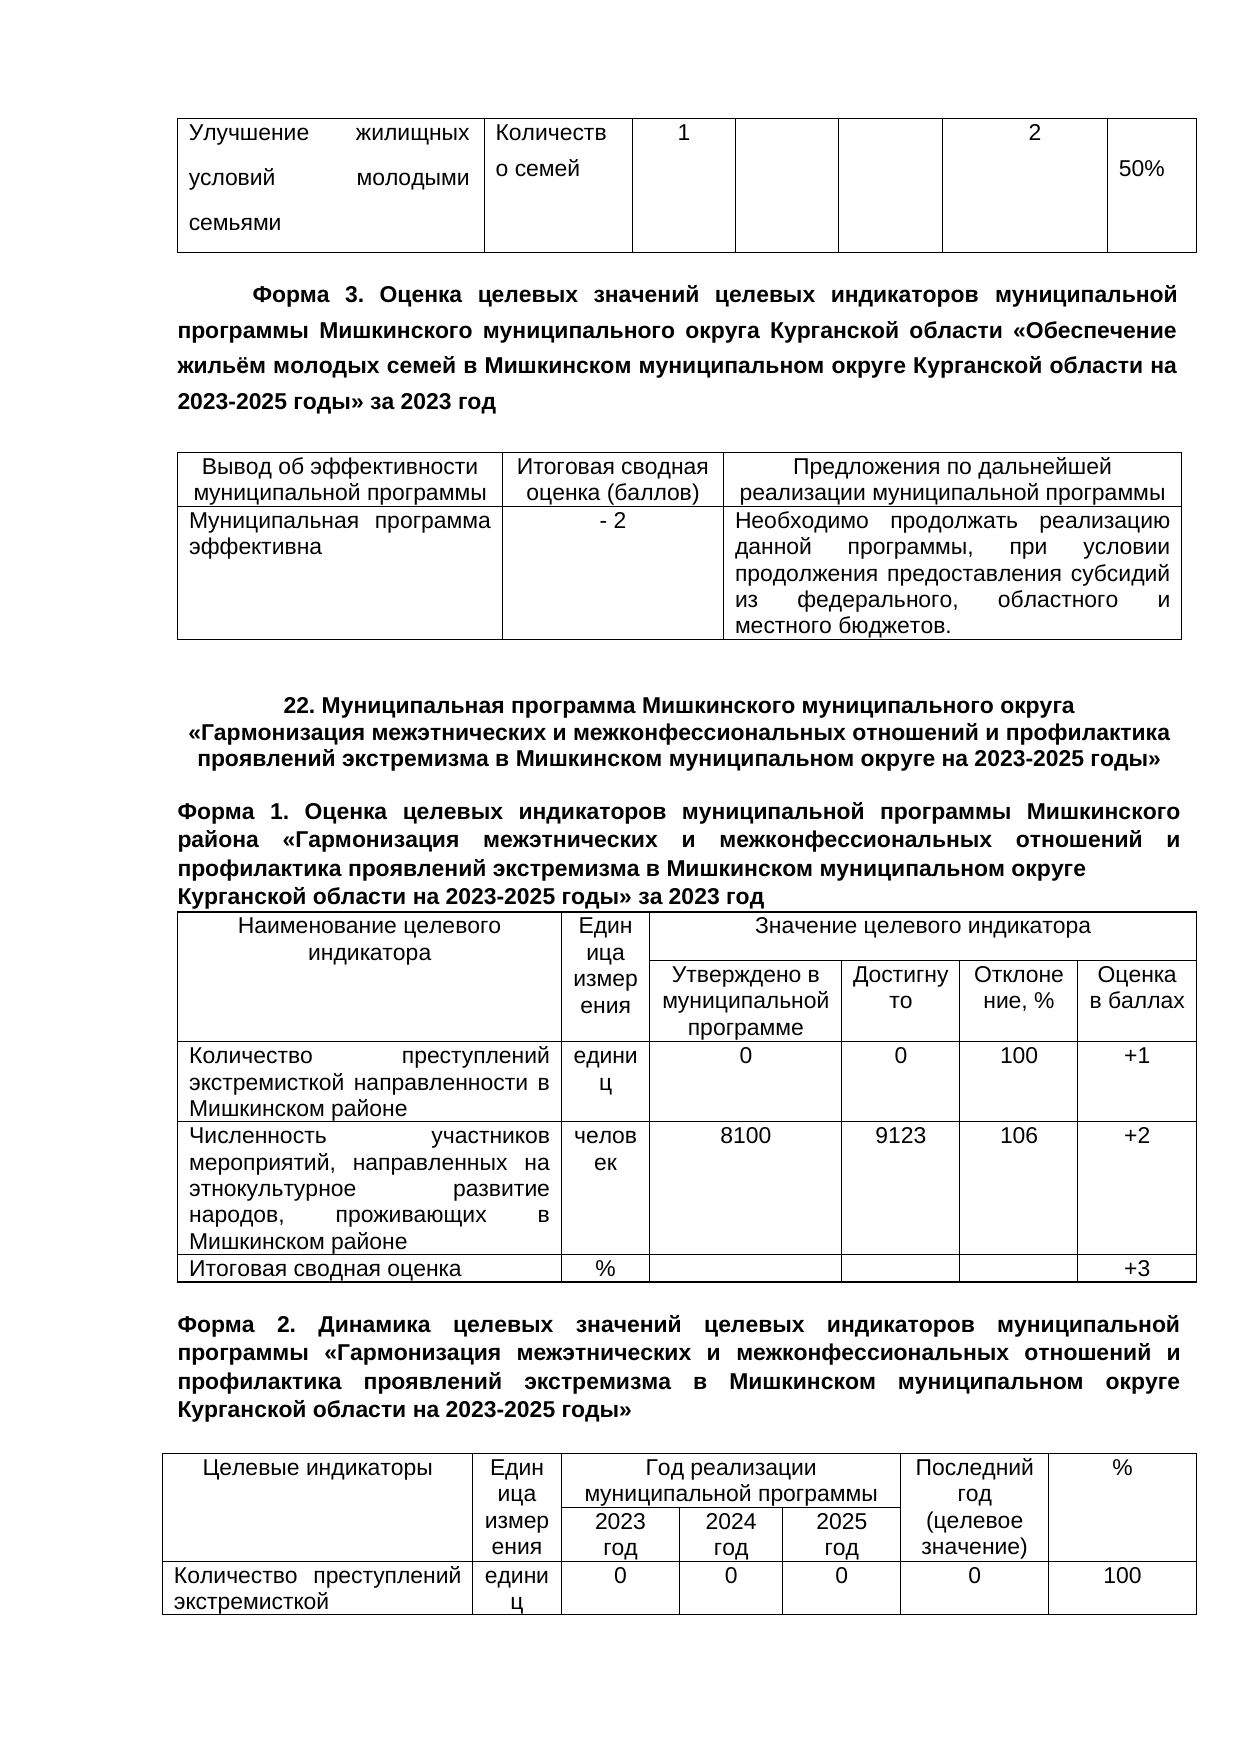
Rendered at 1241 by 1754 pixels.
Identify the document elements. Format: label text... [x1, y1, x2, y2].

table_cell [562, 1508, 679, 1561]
text «Гармонизация межэтнических и межконфессиональных отношений и профилактика проявлений экстремизма в Мишкинском муниципальном округе на 2023-2025 годы» [177, 719, 1181, 771]
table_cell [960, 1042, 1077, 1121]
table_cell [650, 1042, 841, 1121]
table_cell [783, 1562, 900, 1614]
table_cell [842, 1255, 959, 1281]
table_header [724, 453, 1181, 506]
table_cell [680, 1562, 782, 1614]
text Курганской области на 2023-2025 годы» за 2023 год [177, 883, 1181, 909]
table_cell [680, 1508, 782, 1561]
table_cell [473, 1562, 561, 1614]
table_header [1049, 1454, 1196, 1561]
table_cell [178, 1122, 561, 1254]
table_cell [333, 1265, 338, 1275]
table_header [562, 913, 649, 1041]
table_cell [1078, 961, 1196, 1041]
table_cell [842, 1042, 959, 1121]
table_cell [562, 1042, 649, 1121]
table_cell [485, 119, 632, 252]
text Форма 1. Оценка целевых индикаторов муниципальной программы Мишкинского района «Гармонизация межэтнических и межконфессиональных отношений и профилактика проявлений экстремизма в Мишкинском муниципальном округе [177, 798, 1181, 881]
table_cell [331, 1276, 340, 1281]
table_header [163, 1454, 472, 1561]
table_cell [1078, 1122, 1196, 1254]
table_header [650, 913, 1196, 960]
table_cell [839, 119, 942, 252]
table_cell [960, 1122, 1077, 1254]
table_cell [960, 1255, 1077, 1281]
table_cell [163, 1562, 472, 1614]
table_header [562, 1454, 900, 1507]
text 22. Муниципальная программа Мишкинского муниципального округа [177, 692, 1181, 719]
text Форма 3. Оценка целевых значений целевых индикаторов муниципальной программы Мишкинского муниципального округа Курганской области «Обеспечение жильём молодых семей в Мишкинском муниципальном округе Курганской области на 2023-2025 годы» за 2023 год [177, 281, 1178, 414]
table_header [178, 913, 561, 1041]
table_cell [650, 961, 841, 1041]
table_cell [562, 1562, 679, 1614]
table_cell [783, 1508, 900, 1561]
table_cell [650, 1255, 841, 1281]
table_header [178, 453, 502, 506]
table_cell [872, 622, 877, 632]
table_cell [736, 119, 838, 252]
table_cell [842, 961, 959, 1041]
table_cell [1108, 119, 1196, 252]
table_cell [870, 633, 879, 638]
text Форма 2. Динамика целевых значений целевых индикаторов муниципальной программы «Гармонизация межэтнических и межконфессиональных отношений и профилактика проявлений экстремизма в Мишкинском муниципальном округе Курганской области на 2023-2025 годы» [177, 1311, 1181, 1422]
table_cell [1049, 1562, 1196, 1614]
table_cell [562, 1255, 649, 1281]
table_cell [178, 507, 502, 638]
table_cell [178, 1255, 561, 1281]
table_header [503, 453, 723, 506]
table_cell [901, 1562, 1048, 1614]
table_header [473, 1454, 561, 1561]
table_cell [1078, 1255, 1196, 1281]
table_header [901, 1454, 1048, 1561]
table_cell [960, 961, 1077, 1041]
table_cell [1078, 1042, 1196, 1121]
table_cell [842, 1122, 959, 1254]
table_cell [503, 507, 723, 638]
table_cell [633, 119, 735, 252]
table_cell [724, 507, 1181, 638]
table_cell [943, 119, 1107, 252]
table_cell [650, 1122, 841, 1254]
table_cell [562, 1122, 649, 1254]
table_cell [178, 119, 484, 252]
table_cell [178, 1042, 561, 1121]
